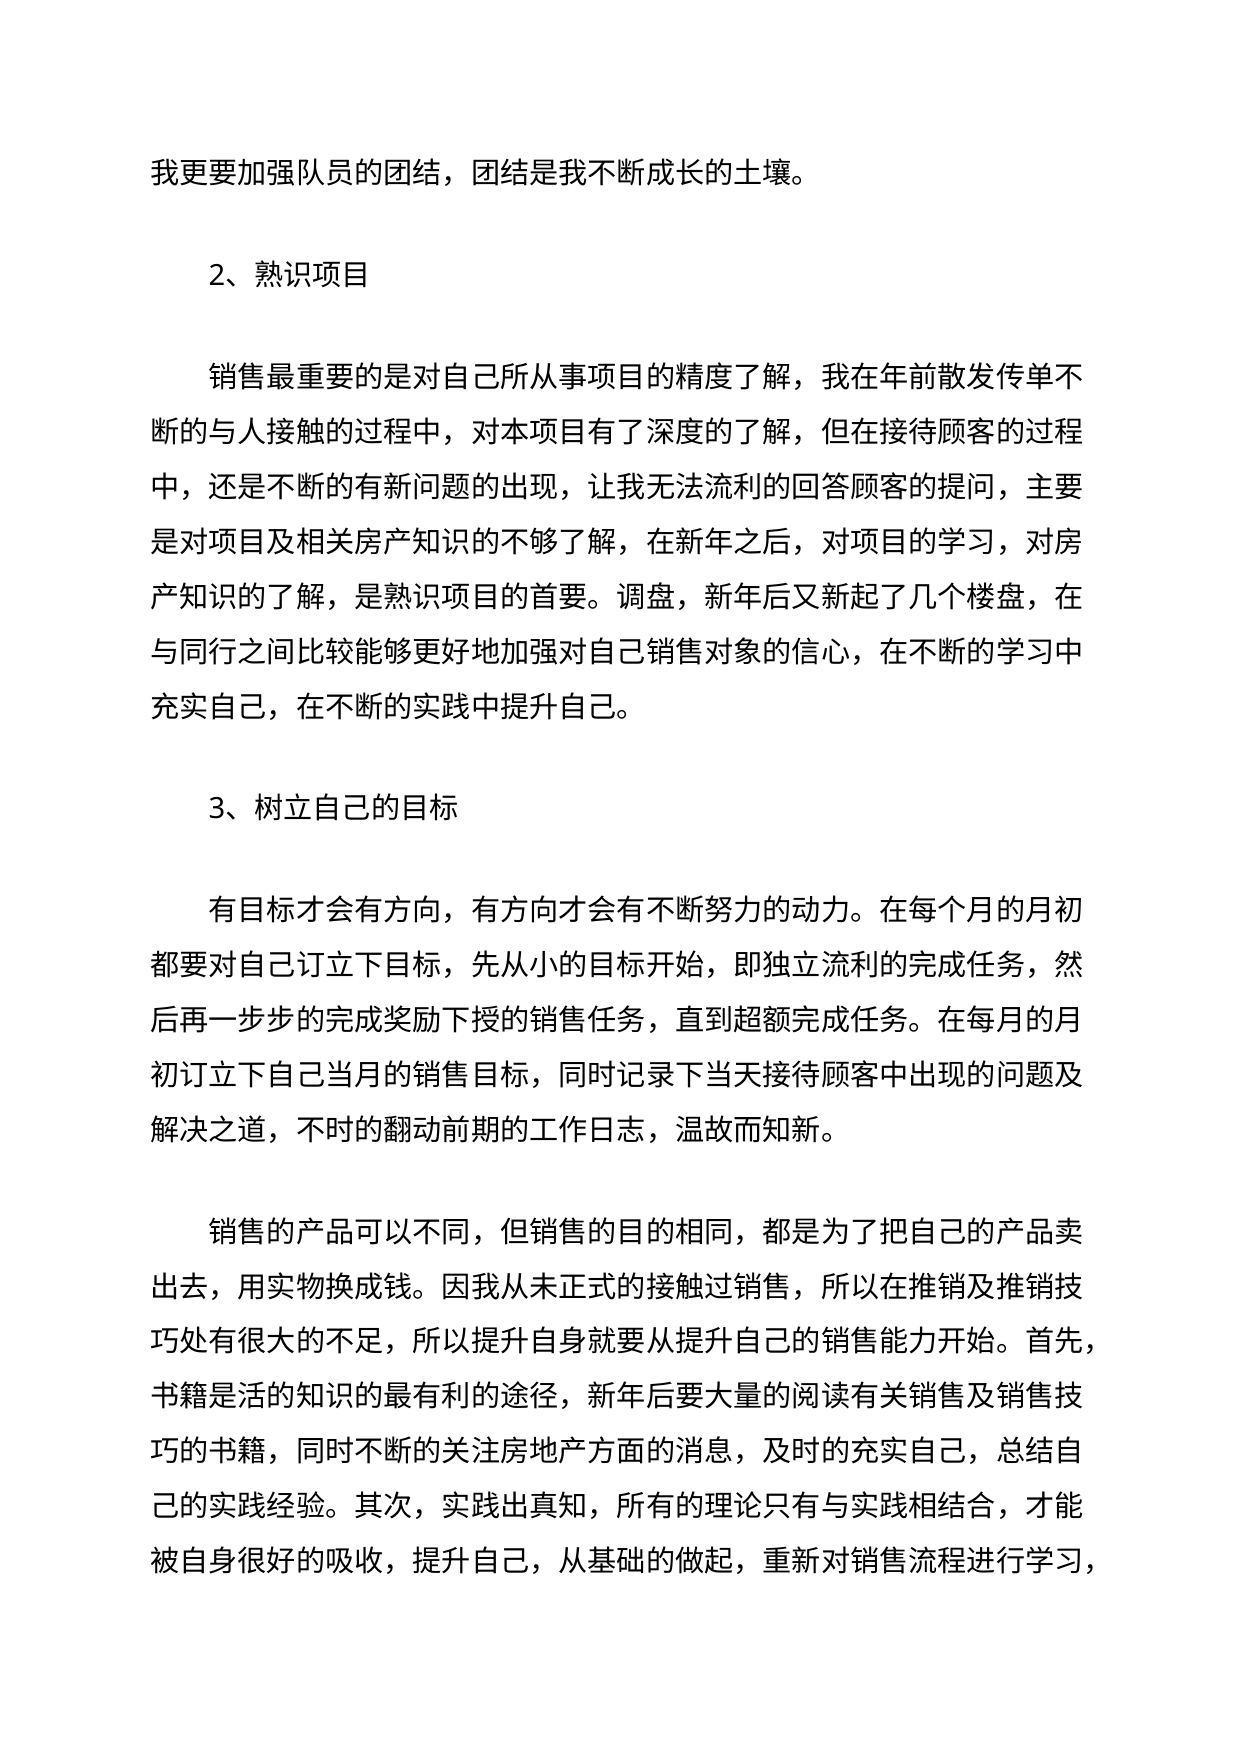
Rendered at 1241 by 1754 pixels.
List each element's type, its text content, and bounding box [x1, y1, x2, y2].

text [150, 1208, 1090, 1580]
text 有目标才会有方向，有方向才会有不断努力的动力。在每个月的月初都要对自己订立下目标，先从小的目标开始，即独立流利的完成任务，然后再一步步的完成奖励下授的销售任务，直到超额完成任务。在每月的月初订立下自己当月的销售目标，同时记录下当天接待顾客中出现的问题及解决之道，不时的翻动前期的工作日志，温故而知新。 [150, 887, 1090, 1149]
text 销售最重要的是对自己所从事项目的精度了解，我在年前散发传单不断的与人接触的过程中，对本项目有了深度的了解，但在接待顾客的过程中，还是不断的有新问题的出现，让我无法流利的回答顾客的提问，主要是对项目及相关房产知识的不够了解，在新年之后，对项目的学习，对房产知识的了解，是熟识项目的首要。调盘，新年后又新起了几个楼盘，在与同行之间比较能够更好地加强对自己销售对象的信心，在不断的学习中充实自己，在不断的实践中提升自己。 [150, 354, 1090, 725]
text 3、树立自己的目标 [150, 785, 1090, 827]
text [150, 150, 1090, 192]
text 2、熟识项目 [150, 252, 1090, 294]
